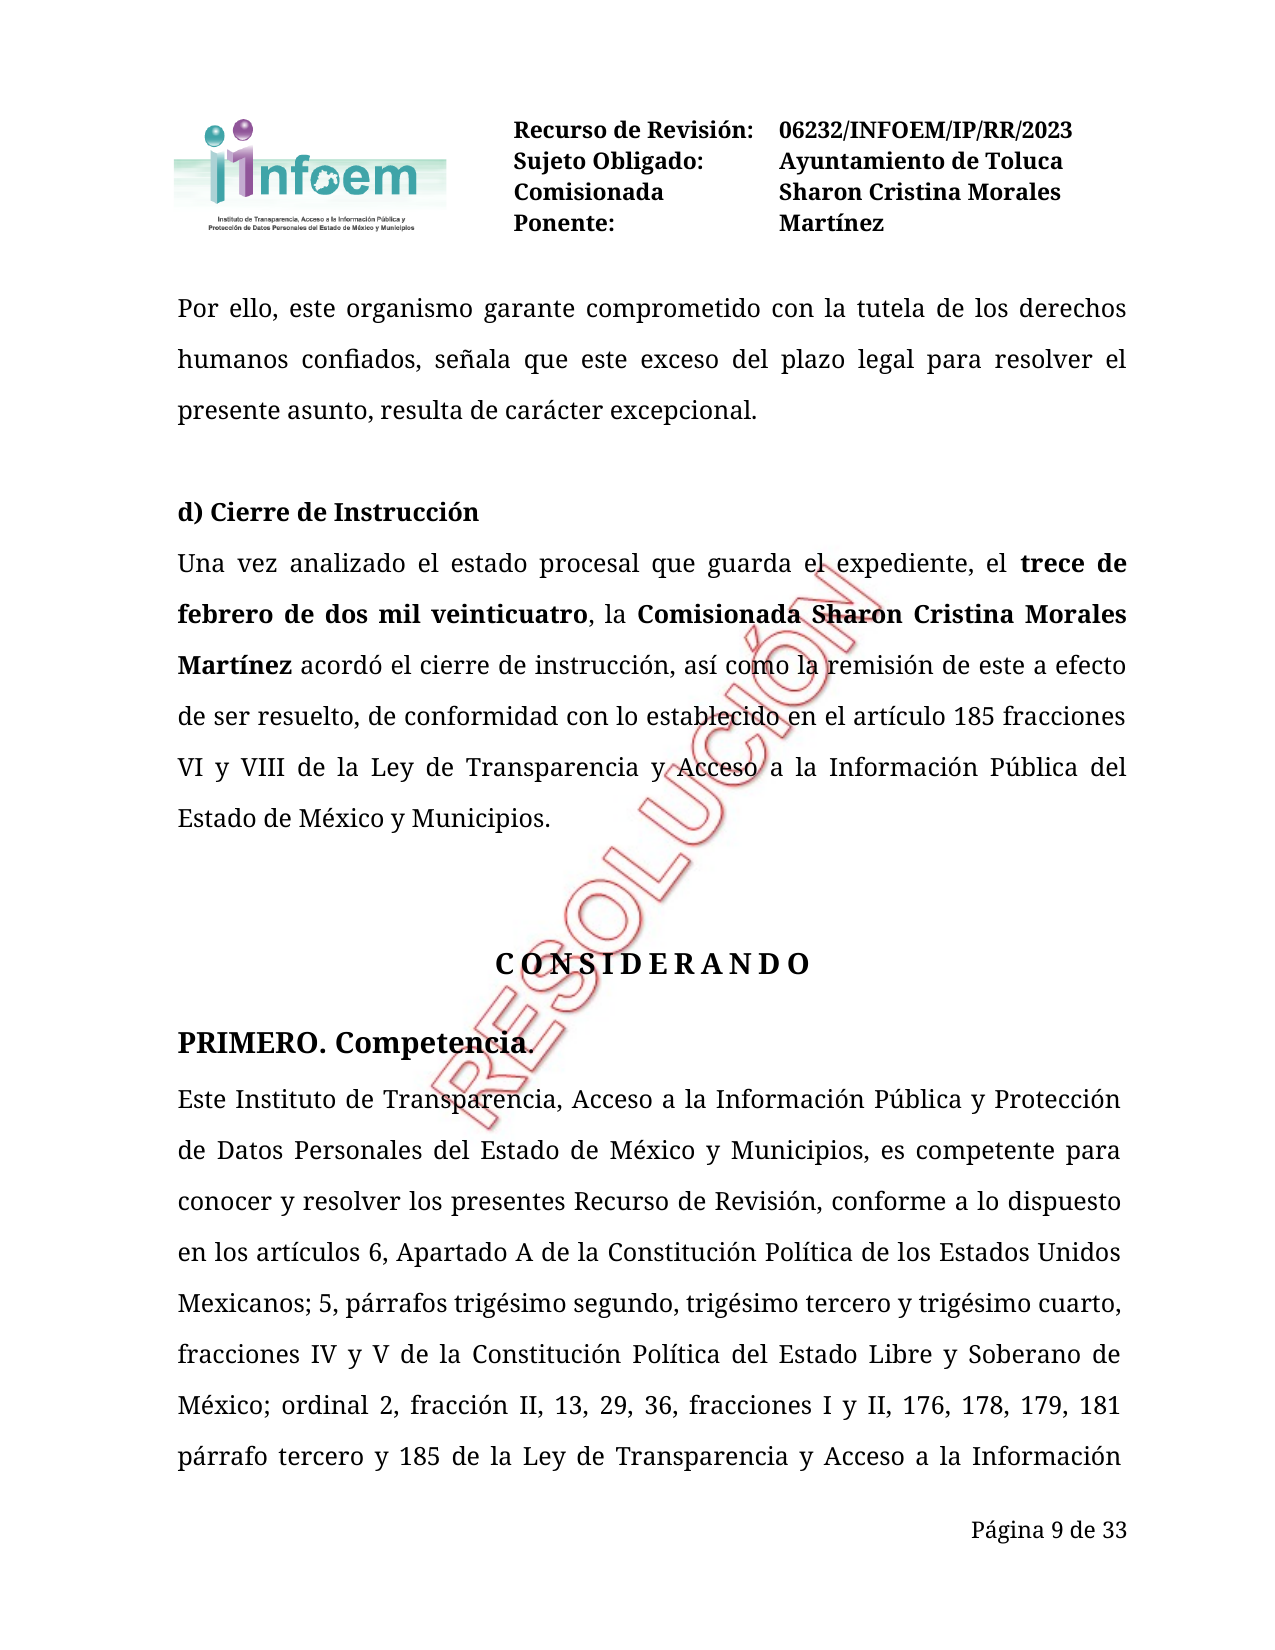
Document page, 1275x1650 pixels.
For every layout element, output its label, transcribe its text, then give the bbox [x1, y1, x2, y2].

list Por ello, este organismo garante comprometido con la tutela de los derechos humanos confiados, señala que este exceso del plazo legal para resolver el presente asunto, resulta de carácter excepcional. [177, 291, 1127, 427]
picture [89, 113, 1215, 1647]
text PRIMERO. Competencia. [177, 1022, 1127, 1062]
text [177, 1082, 1122, 1473]
text CONSIDERANDO [177, 943, 1127, 983]
text Una vez analizado el estado procesal que guarda el expediente, el trece de febrero de dos mil veinticuatro, la Comisionada Sharon Cristina Morales Martínez acordó el cierre de instrucción, así como la remisión de este a efecto de ser resuelto, de conformidad con lo establecido en el artículo 185 fracciones VI y VIII de la Ley de Transparencia y Acceso a la Información Pública del Estado de México y Municipios. [177, 546, 1127, 835]
list d) Cierre de Instrucción [177, 495, 1127, 529]
